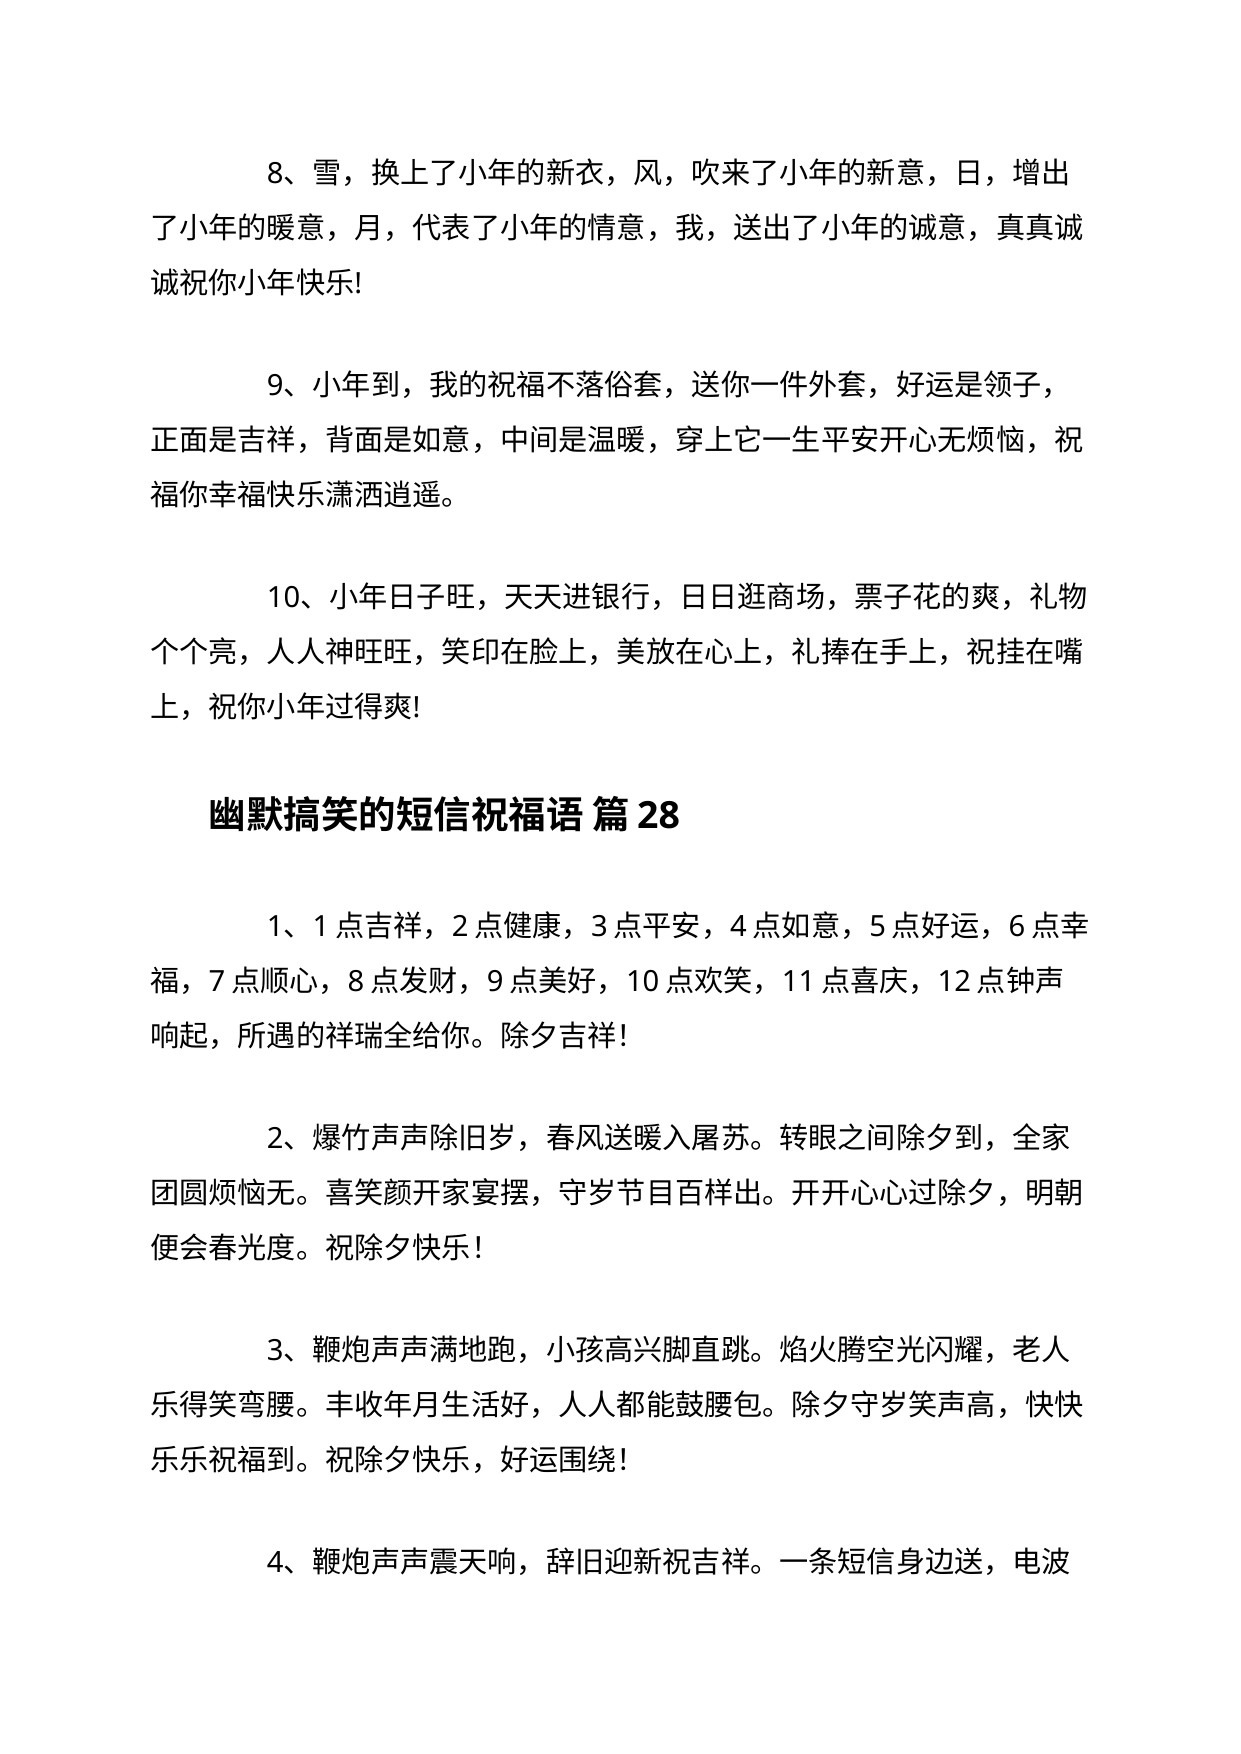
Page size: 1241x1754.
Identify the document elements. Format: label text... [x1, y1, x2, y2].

text 8、雪，换上了小年的新衣，风，吹来了小年的新意，日，增出了小年的暖意，月，代表了小年的情意，我，送出了小年的诚意，真真诚诚祝你小年快乐! [150, 150, 1090, 302]
text 10、小年日子旺，天天进银行，日日逛商场，票子花的爽，礼物个个亮，人人神旺旺，笑印在脸上，美放在心上，礼捧在手上，祝挂在嘴上，祝你小年过得爽! [150, 573, 1090, 726]
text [150, 1538, 1090, 1581]
text 9、小年到，我的祝福不落俗套，送你一件外套，好运是领子，正面是吉祥，背面是如意，中间是温暖，穿上它一生平安开心无烦恼，祝福你幸福快乐潇洒逍遥。 [150, 362, 1090, 514]
text 3、鞭炮声声满地跑，小孩高兴脚直跳。焰火腾空光闪耀，老人乐得笑弯腰。丰收年月生活好，人人都能鼓腰包。除夕守岁笑声高，快快乐乐祝福到。祝除夕快乐，好运围绕！ [150, 1326, 1090, 1479]
text 1、1点吉祥，2点健康，3点平安，4点如意，5点好运，6点幸福，7点顺心，8点发财，9点美好，10点欢笑，11点喜庆，12点钟声响起，所遇的祥瑞全给你。除夕吉祥！ [150, 903, 1090, 1055]
text 幽默搞笑的短信祝福语 篇28 [150, 785, 1090, 840]
text 2、爆竹声声除旧岁，春风送暖入屠苏。转眼之间除夕到，全家团圆烦恼无。喜笑颜开家宴摆，守岁节目百样出。开开心心过除夕，明朝便会春光度。祝除夕快乐！ [150, 1115, 1090, 1267]
